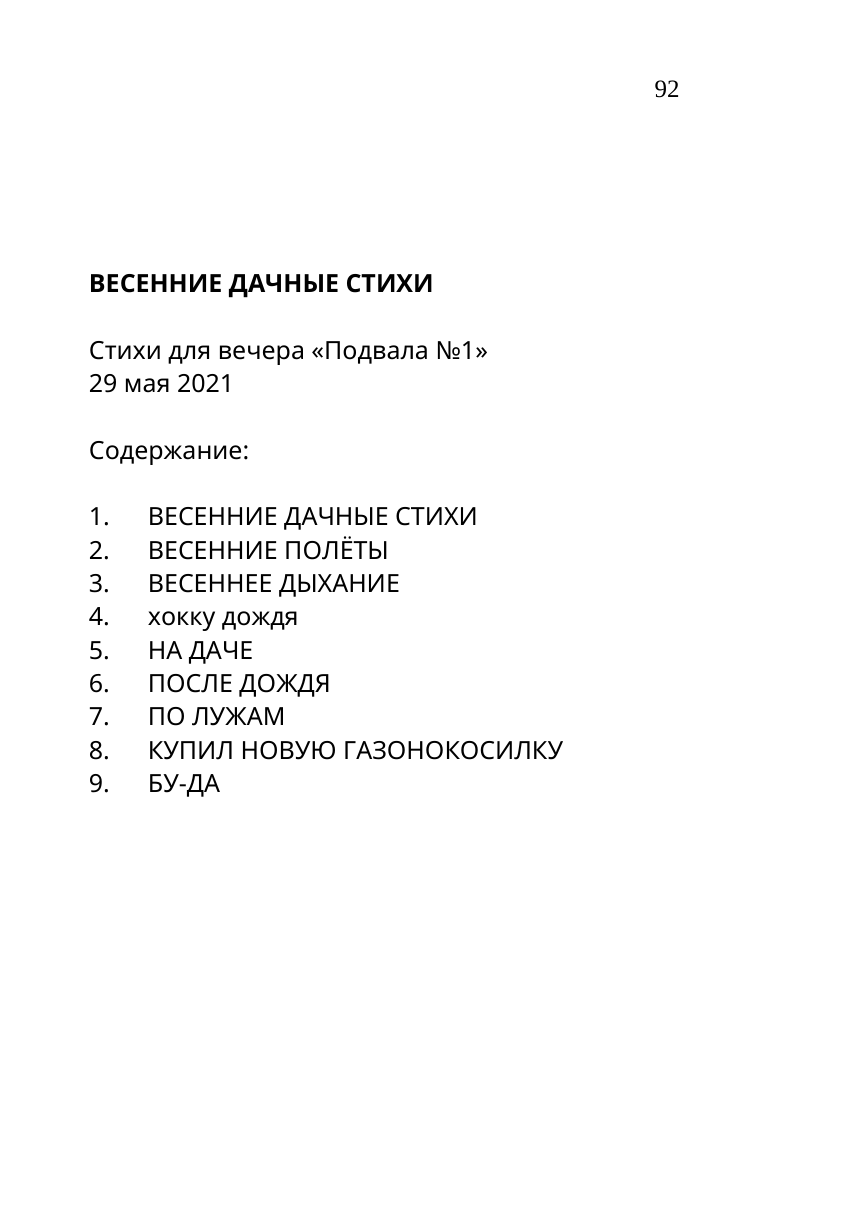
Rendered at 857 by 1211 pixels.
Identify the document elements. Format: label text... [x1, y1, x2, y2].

text 4. хокку дождя [89, 599, 679, 632]
text 7. ПО ЛУЖАМ [89, 699, 679, 732]
text 29 мая 2021 [89, 366, 679, 399]
text ВЕСЕННИЕ ДАЧНЫЕ СТИХИ [89, 266, 679, 299]
text Стихи для вечера «Подвала №1» [89, 332, 679, 366]
text 1. ВЕСЕННИЕ ДАЧНЫЕ СТИХИ [89, 499, 679, 532]
text 3. ВЕСЕННЕЕ ДЫХАНИЕ [89, 566, 679, 599]
text 8. КУПИЛ НОВУЮ ГАЗОНОКОСИЛКУ [89, 732, 679, 766]
text 6. ПОСЛЕ ДОЖДЯ [89, 666, 679, 699]
text 5. НА ДАЧЕ [89, 632, 679, 666]
text 2. ВЕСЕННИЕ ПОЛЁТЫ [89, 532, 679, 566]
text Содержание: [89, 432, 679, 466]
text 9. БУ-ДА [89, 766, 679, 799]
